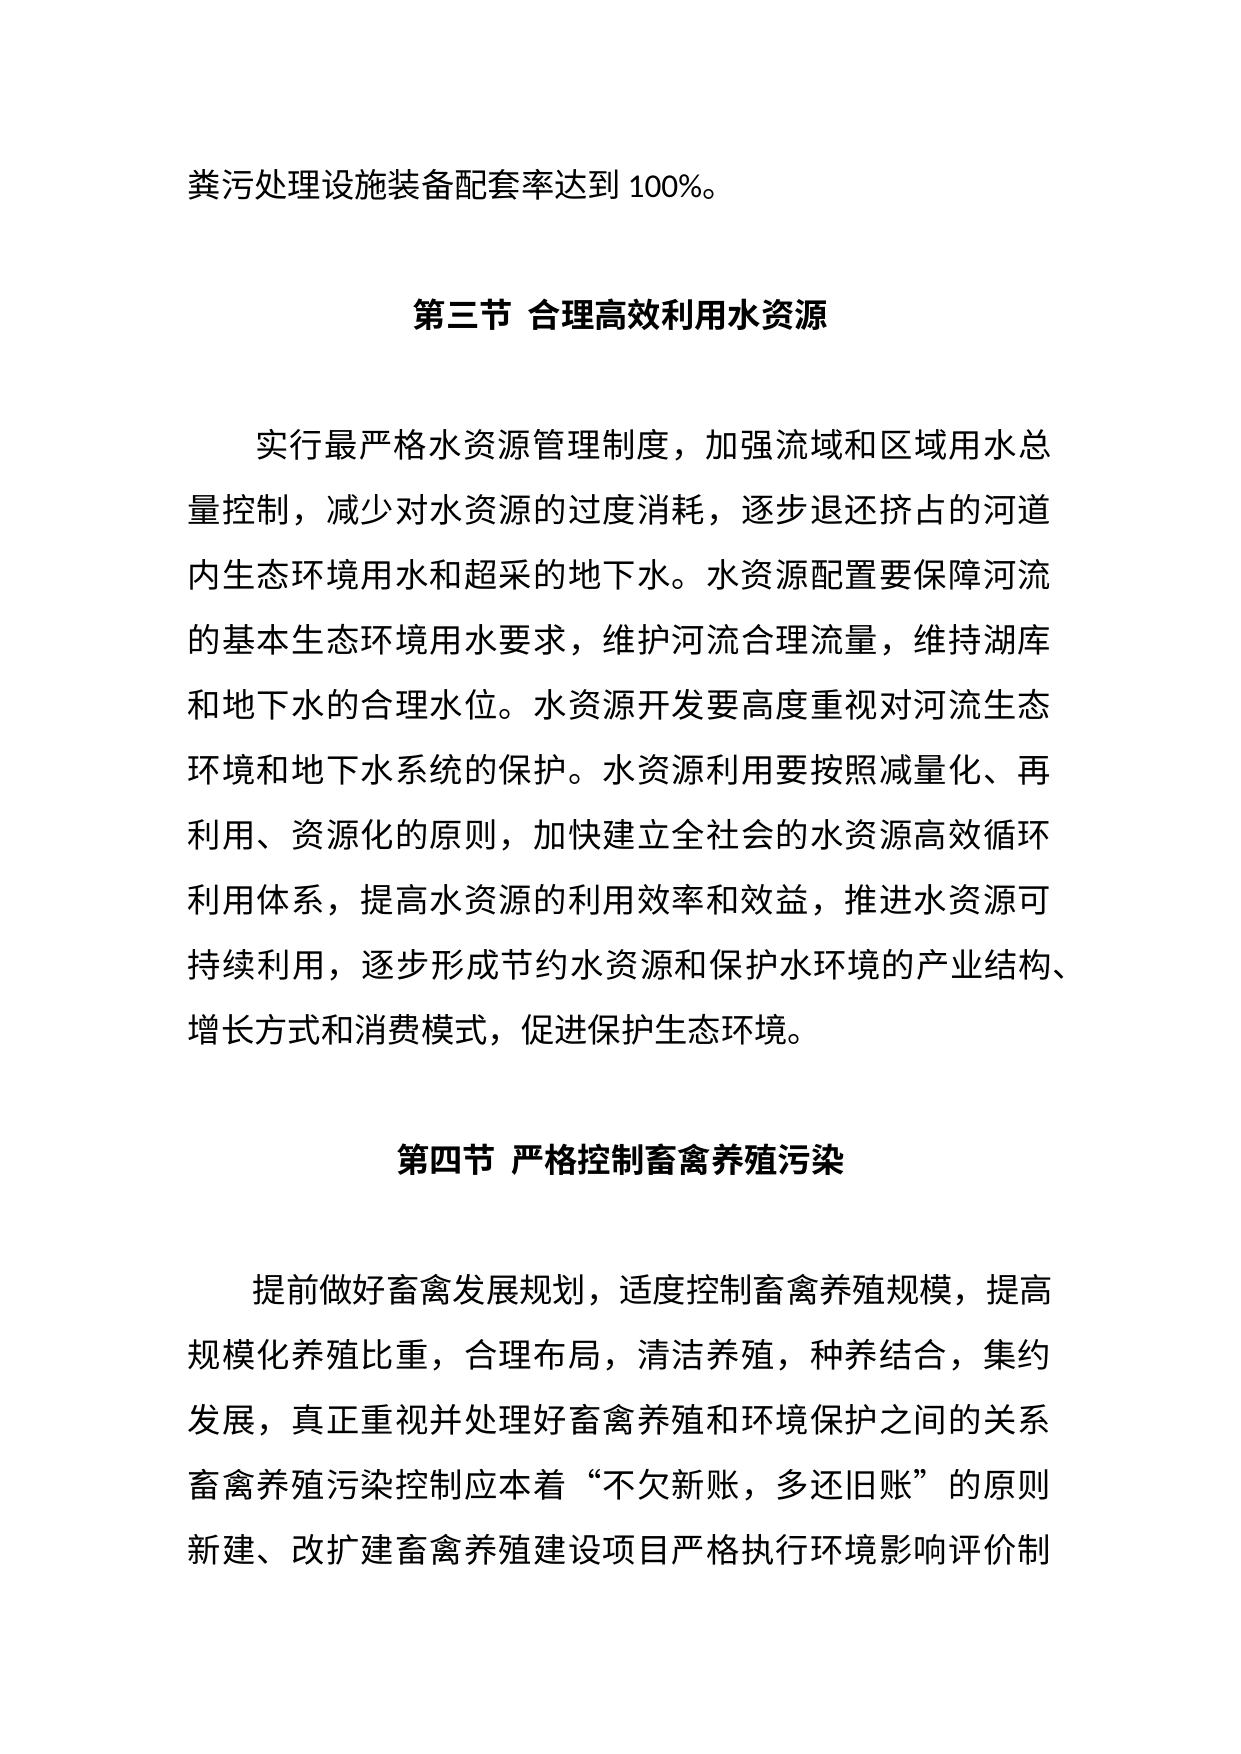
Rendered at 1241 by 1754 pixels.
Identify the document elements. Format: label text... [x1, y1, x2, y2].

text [187, 150, 1053, 215]
text 实行最严格水资源管理制度，加强流域和区域用水总量控制，减少对水资源的过度消耗，逐步退还挤占的河道内生态环境用水和超采的地下水。水资源配置要保障河流的基本生态环境用水要求，维护河流合理流量，维持湖库和地下水的合理水位。水资源开发要高度重视对河流生态环境和地下水系统的保护。水资源利用要按照减量化、再利用、资源化的原则，加快建立全社会的水资源高效循环利用体系，提高水资源的利用效率和效益，推进水资源可持续利用，逐步形成节约水资源和保护水环境的产业结构、增长方式和消费模式，促进保护生态环境。 [187, 410, 1053, 1060]
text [187, 1255, 1053, 1580]
text 第四节 严格控制畜禽养殖污染 [187, 1125, 1053, 1190]
text 第三节 合理高效利用水资源 [187, 280, 1053, 345]
